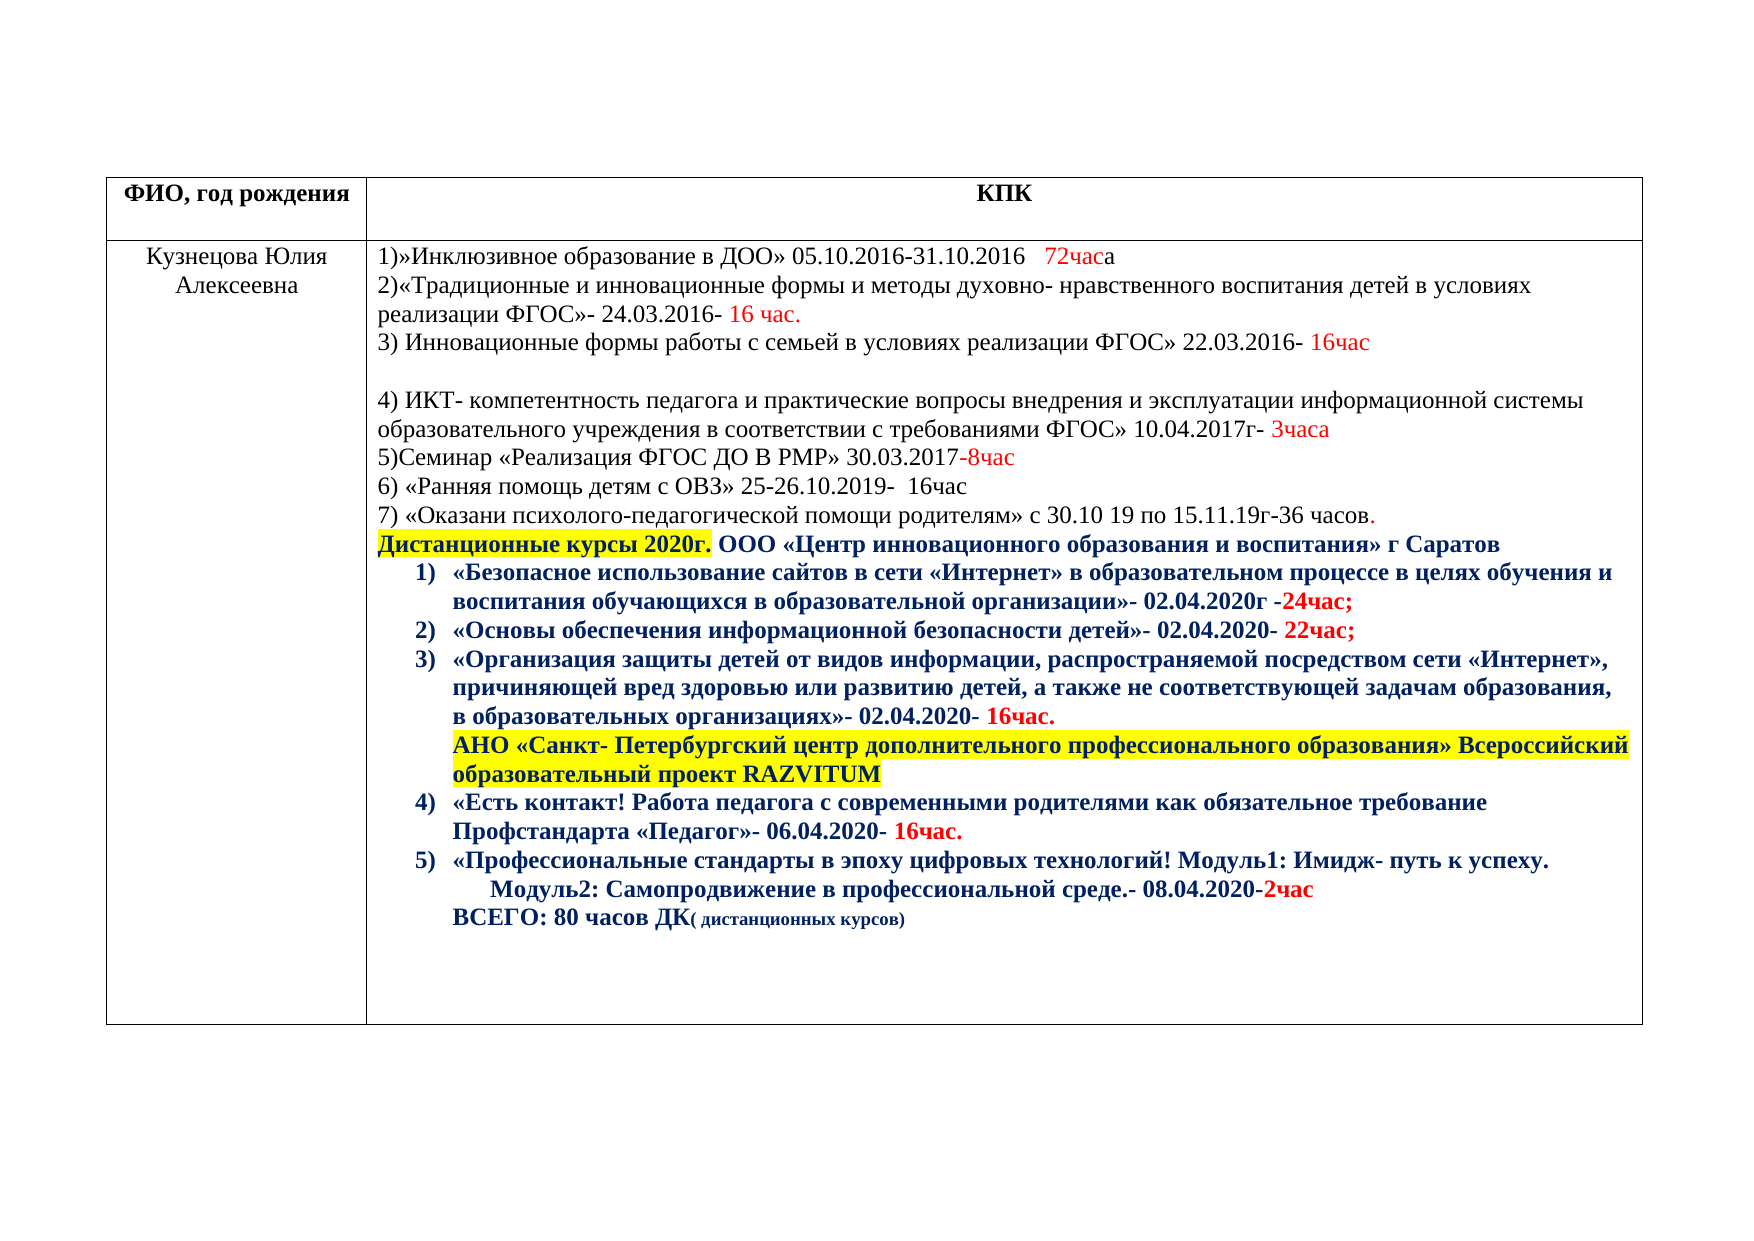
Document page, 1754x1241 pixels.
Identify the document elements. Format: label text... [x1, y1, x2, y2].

table_cell 1)»Инклюзивное образование в ДОО» 05.10.2016-31.10.2016 72часа 2)«Традиционные и инновационные формы и методы духовно- нравственного воспитания детей в условиях реализации ФГОС»- 24.03.2016- 16 час. 3) Инновационные формы работы с семьей в условиях реализации ФГОС» 22.03.2016- 16час 4) ИКТ- компетентность педагога и практические вопросы внедрения и эксплуатации информационной системы образовательного учреждения в соответствии с требованиями ФГОС» 10.04.2017г- 3часа 5)Семинар «Реализация ФГОС ДО В РМР» 30.03.2017-8час 6) «Ранняя помощь детям с ОВЗ» 25-26.10.2019- 16час 7) «Оказани психолого-педагогической помощи родителям» с 30.10 19 по 15.11.19г-36 часов. Дистанционные курсы 2020г. ООО «Центр инновационного образования и воспитания» г Саратов «Безопасное использование сайтов в сети «Интернет» в образовательном процессе в целях обучения и воспитания обучающихся в образовательной организации»- 02.04.2020г -24час; «Основы обеспечения информационной безопасности детей»- 02.04.2020- 22час; «Организация защиты детей от видов информации, распространяемой посредством сети «Интернет», причиняющей вред здоровью или развитию детей, а также не соответствующей задачам образования, в образовательных организациях»- 02.04.2020- 16час. АНО «Санкт- Петербургский центр дополнительного профессионального образования» Всероссийский образовательный проект RAZVITUM «Есть контакт! Работа педагога с современными родителями как обязательное требование Профстандарта «Педагог»- 06.04.2020- 16час. «Профессиональные стандарты в эпоху цифровых технологий! Модуль1: Имидж- путь к успеху. Модуль2: Самопродвижение в профессиональной среде.- 08.04.2020-2час ВСЕГО: 80 часов ДК( дистанционных курсов) [367, 241, 1642, 1024]
table_cell Кузнецова Юлия Алексеевна [107, 241, 366, 1024]
table_header ФИО, год рождения [107, 178, 366, 240]
table_header КПК [367, 178, 1642, 240]
